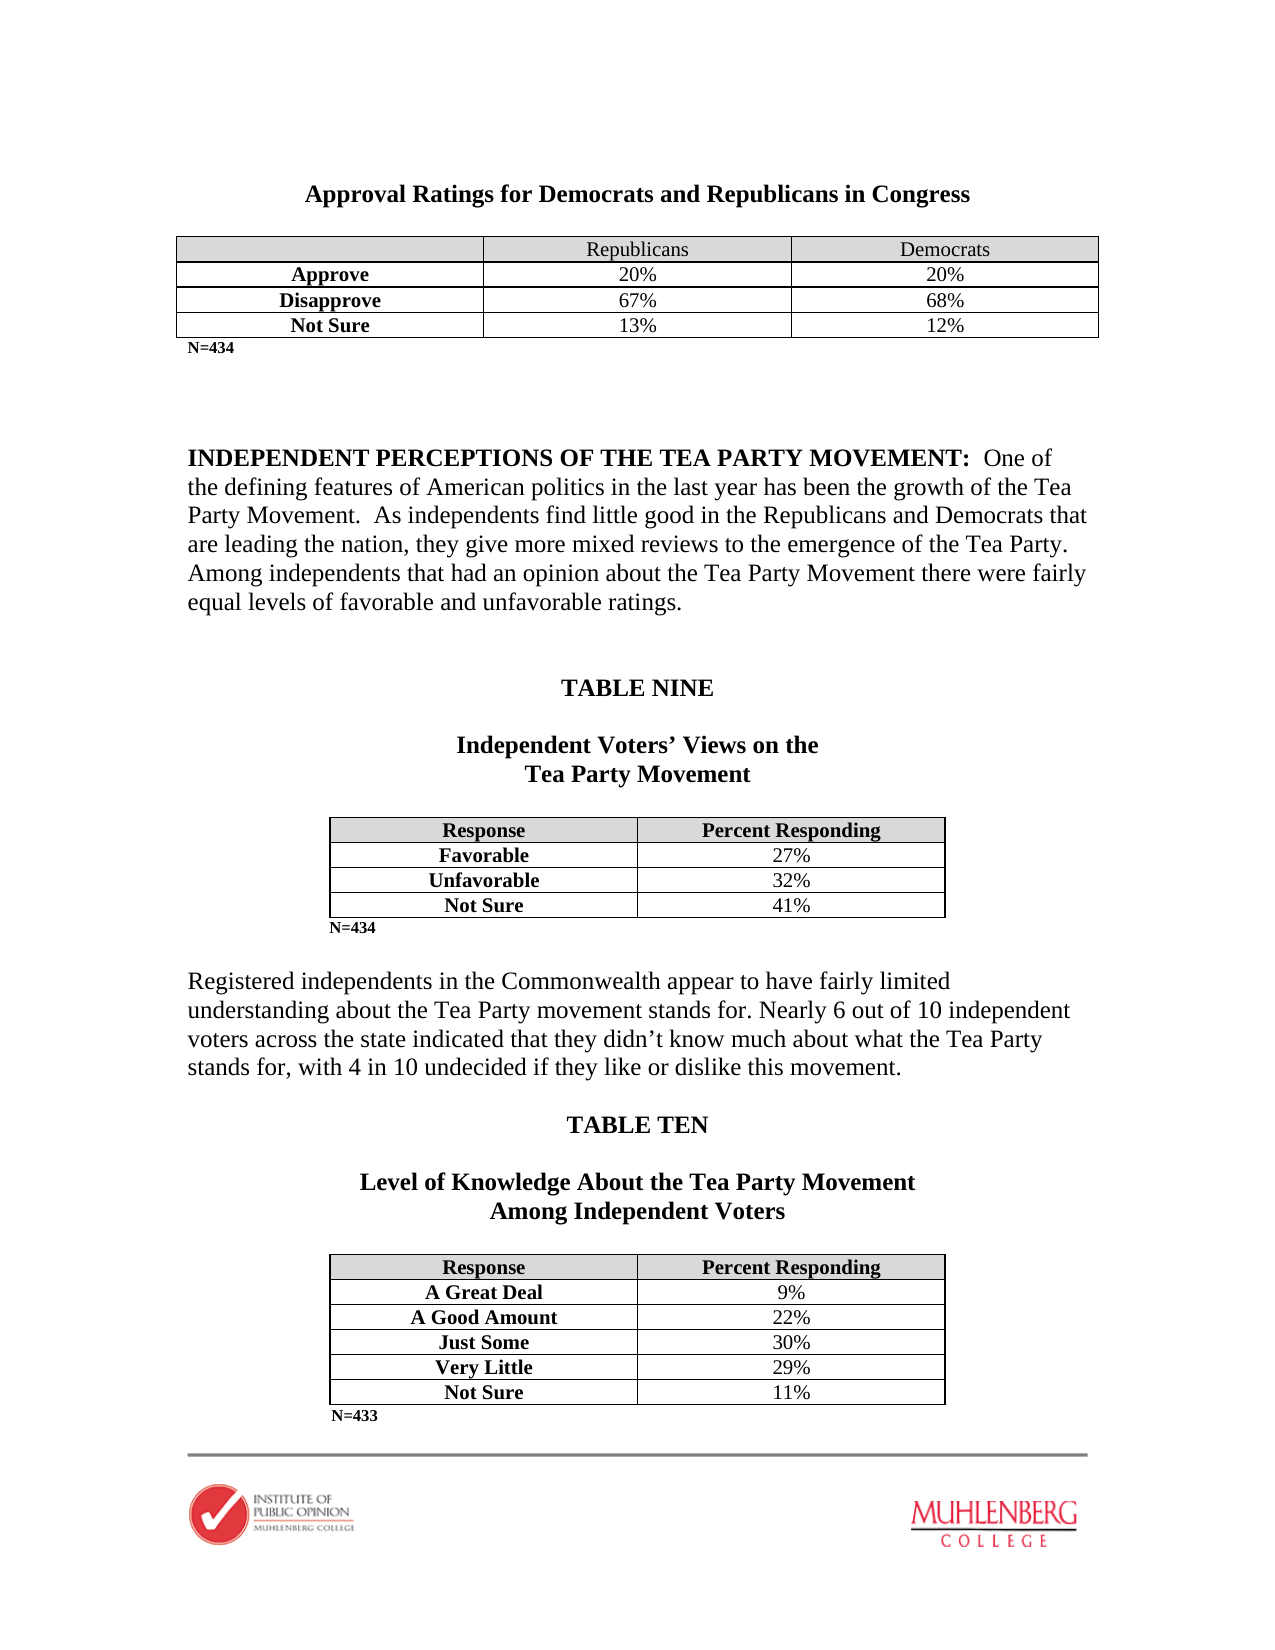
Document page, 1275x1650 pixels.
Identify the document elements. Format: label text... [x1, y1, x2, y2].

table_cell Unfavorable [331, 868, 637, 892]
table_header Response [331, 1255, 637, 1279]
table_cell 67% [484, 288, 791, 312]
text N=434 [187, 918, 1087, 937]
text INDEPENDENT PERCEPTIONS OF THE TEA PARTY MOVEMENT: One of the defining features of American politics in the last year has been the growth of the Tea Party Movement. As independents find little good in the Republicans and Democrats that are leading the nation, they give more mixed reviews to the emergence of the Tea Party. Among independents that had an opinion about the Tea Party Movement there were fairly equal levels of favorable and unfavorable ratings. [187, 443, 1087, 616]
table_header Response [331, 818, 637, 842]
table_cell Not Sure [331, 893, 637, 917]
table_cell 41% [638, 893, 944, 917]
table_header Percent Responding [638, 1255, 944, 1279]
text Independent Voters’ Views on the [187, 731, 1087, 759]
table_cell Not Sure [331, 1380, 637, 1404]
table_cell 32% [638, 868, 944, 892]
table_cell A Good Amount [331, 1305, 637, 1329]
table_cell 20% [484, 263, 791, 286]
table_header Democrats [792, 237, 1098, 261]
table_cell 30% [638, 1330, 944, 1354]
table_cell 27% [638, 843, 944, 867]
text TABLE NINE [187, 673, 1087, 702]
table_cell 11% [638, 1380, 944, 1404]
table_cell Approve [177, 263, 483, 286]
table_header Percent Responding [638, 818, 944, 842]
text N=434 [187, 338, 1087, 357]
table_cell Very Little [331, 1355, 637, 1379]
text Registered independents in the Commonwealth appear to have fairly limited understanding about the Tea Party movement stands for. Nearly 6 out of 10 independent voters across the state indicated that they didn’t know much about what the Tea Party stands for, with 4 in 10 undecided if they like or dislike this movement. [187, 966, 1087, 1081]
table_cell Not Sure [177, 313, 483, 337]
text Approval Ratings for Democrats and Republicans in Congress [187, 179, 1087, 207]
text Tea Party Movement [187, 759, 1087, 788]
table_cell Disapprove [177, 288, 483, 312]
table_cell 12% [792, 313, 1098, 337]
text Among Independent Voters [187, 1196, 1087, 1225]
table_cell Favorable [331, 843, 637, 867]
picture [911, 1501, 1077, 1547]
table_cell 29% [638, 1355, 944, 1379]
table_cell 20% [792, 263, 1098, 286]
table_cell 9% [638, 1280, 944, 1304]
table_cell Just Some [331, 1330, 637, 1354]
text TABLE TEN [187, 1110, 1087, 1139]
table_header Republicans [484, 237, 791, 261]
table_cell 13% [484, 313, 791, 337]
table_cell 68% [792, 288, 1098, 312]
table_header [177, 237, 483, 261]
table_cell A Great Deal [331, 1280, 637, 1304]
picture [187, 1482, 355, 1547]
text N=433 [187, 1405, 1087, 1424]
text Level of Knowledge About the Tea Party Movement [187, 1167, 1087, 1196]
table_cell 22% [638, 1305, 944, 1329]
